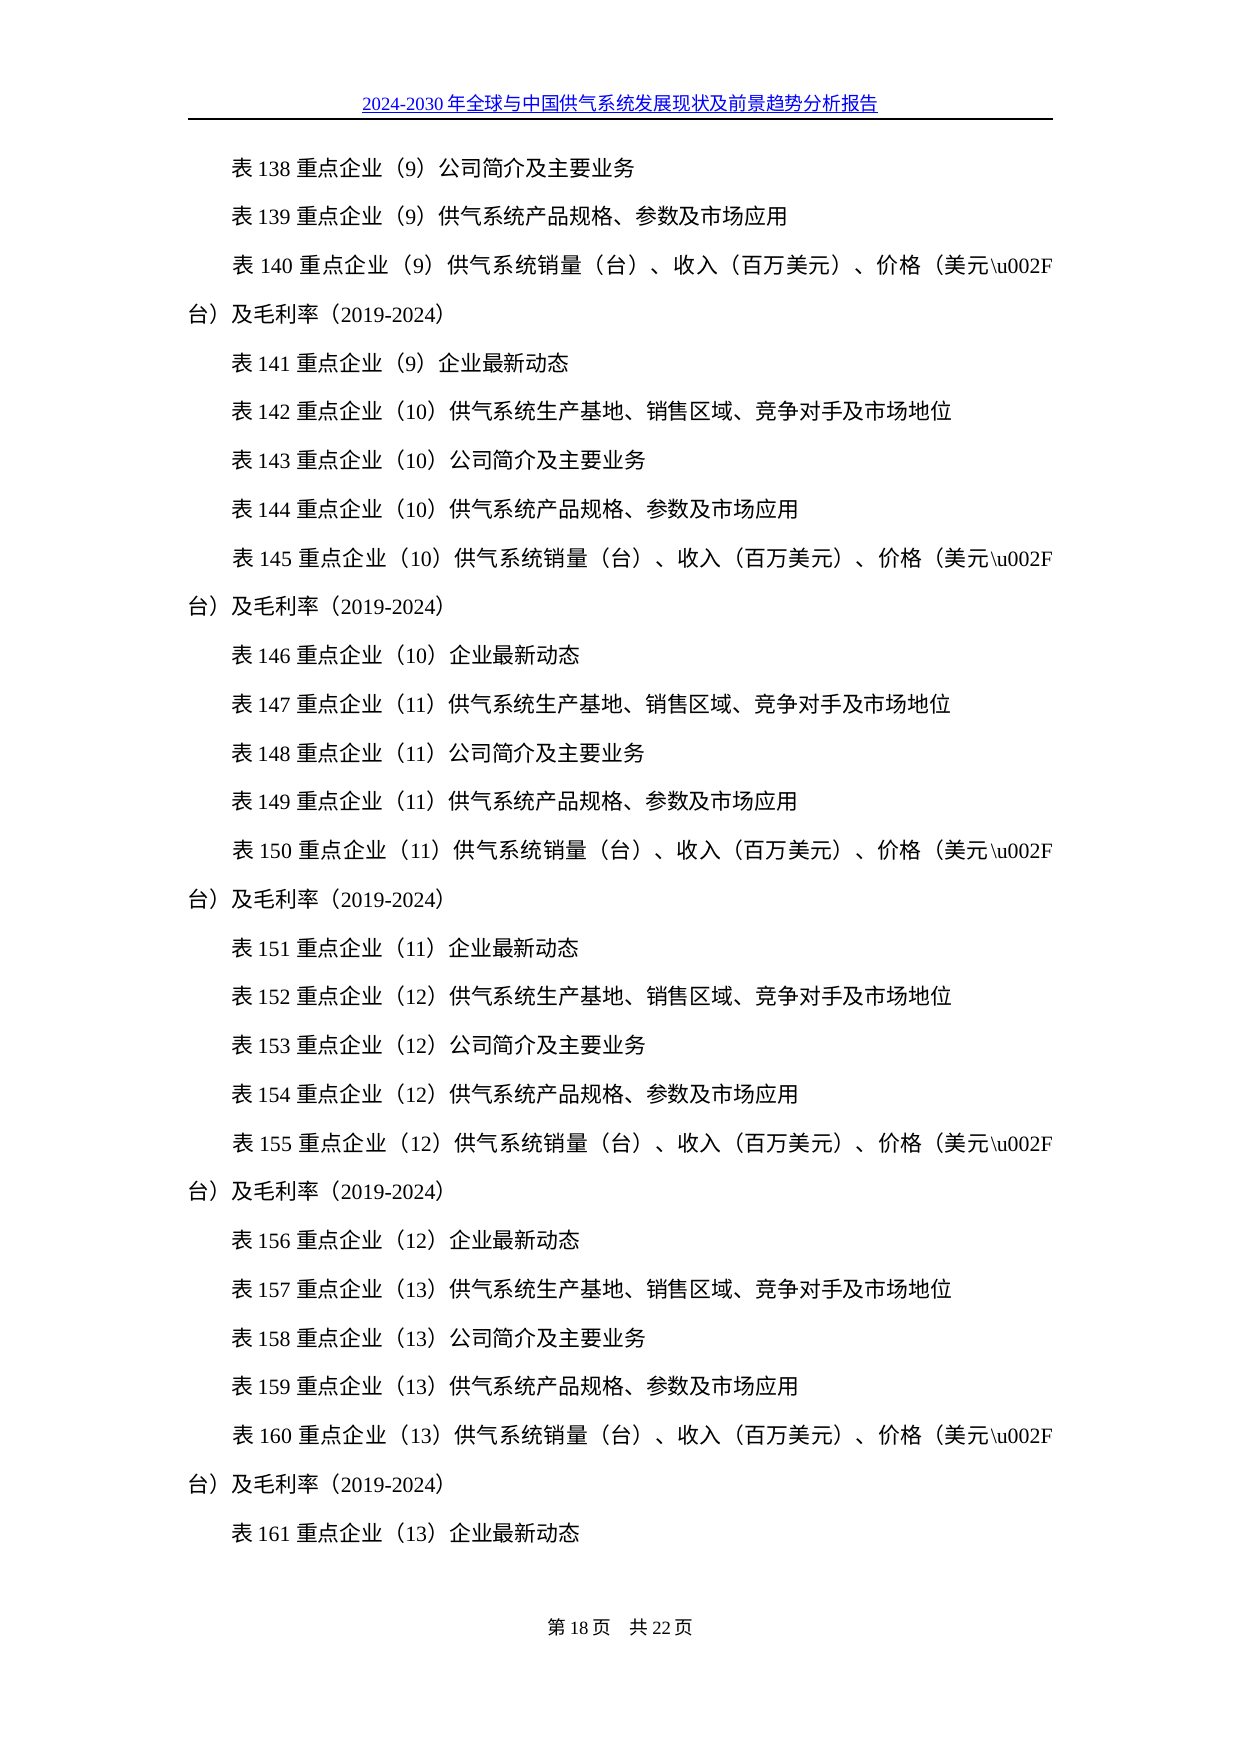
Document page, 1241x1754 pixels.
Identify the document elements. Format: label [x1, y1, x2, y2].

text [187, 150, 1053, 1548]
